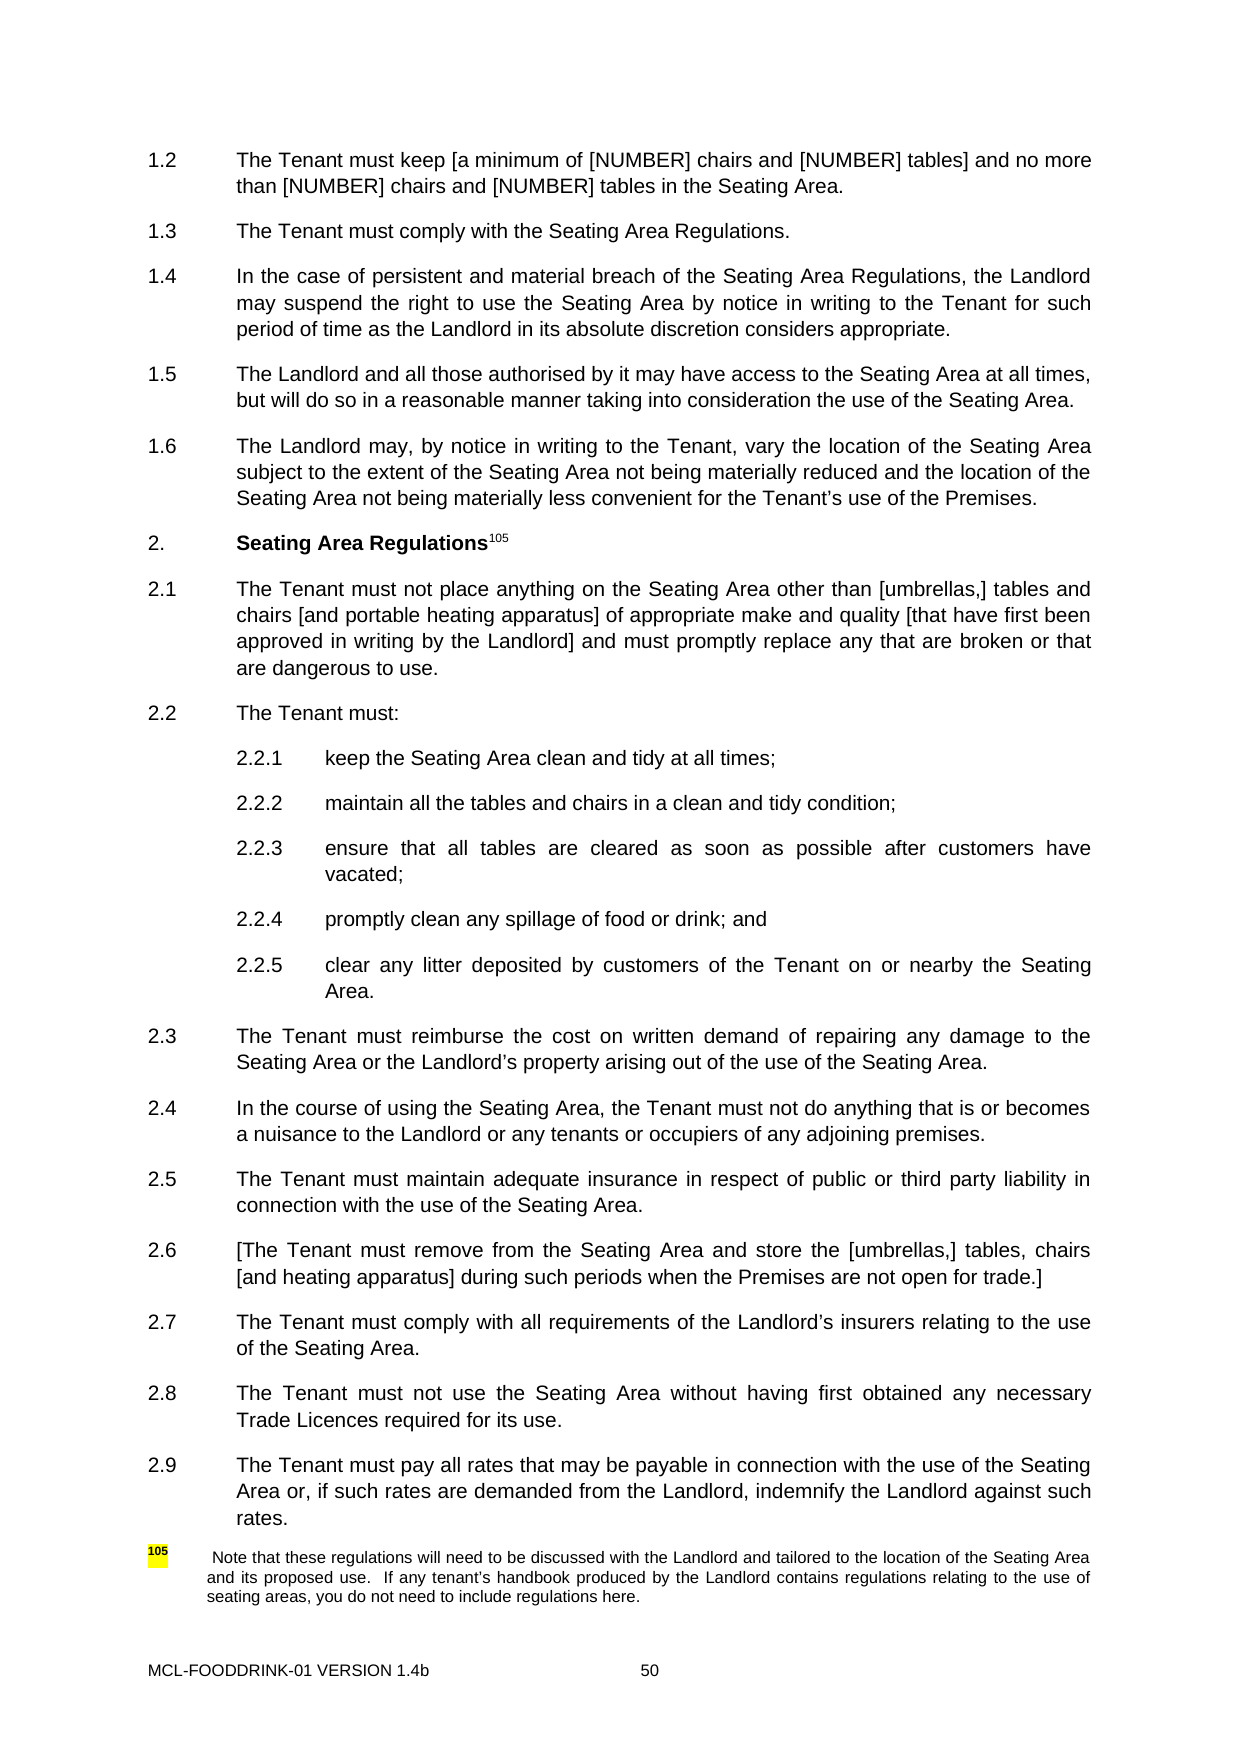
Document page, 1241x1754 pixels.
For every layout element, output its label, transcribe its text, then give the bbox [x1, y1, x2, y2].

text The Tenant must comply with all requirements of the Landlord’s insurers relating to the use of the Seating Area. [148, 1310, 1093, 1360]
text The Tenant must pay all rates that may be payable in connection with the use of the Seating Area or, if such rates are demanded from the Landlord, indemnify the Landlord against such rates. [148, 1453, 1093, 1529]
text promptly clean any spillage of food or drink; and [236, 907, 1093, 931]
text clear any litter deposited by customers of the Tenant on or nearby the Seating Area. [236, 952, 1093, 1003]
text The Tenant must not use the Seating Area without having first obtained any necessary Trade Licences required for its use. [148, 1381, 1093, 1431]
text ensure that all tables are cleared as soon as possible after customers have vacated; [236, 836, 1093, 886]
text keep the Seating Area clean and tidy at all times; [236, 746, 1093, 769]
text The Tenant must maintain adequate insurance in respect of public or third party liability in connection with the use of the Seating Area. [148, 1167, 1093, 1217]
text The Tenant must reimburse the cost on written demand of repairing any damage to the Seating Area or the Landlord’s property arising out of the use of the Seating Area. [148, 1024, 1093, 1074]
text In the case of persistent and material breach of the Seating Area Regulations, the Landlord may suspend the right to use the Seating Area by notice in writing to the Tenant for such period of time as the Landlord in its absolute discretion considers appropriate. [148, 264, 1093, 341]
text In the course of using the Seating Area, the Tenant must not do anything that is or becomes a nuisance to the Landlord or any tenants or occupiers of any adjoining premises. [148, 1095, 1093, 1146]
text The Tenant must not place anything on the Seating Area other than [umbrellas,] tables and chairs [and portable heating apparatus] of appropriate make and quality [that have first been approved in writing by the Landlord] and must promptly replace any that are broken or that are dangerous to use. [148, 576, 1093, 679]
text The Landlord and all those authorised by it may have access to the Seating Area at all times, but will do so in a reasonable manner taking into consideration the use of the Seating Area. [148, 362, 1093, 412]
text The Tenant must: [148, 701, 1093, 724]
text Seating Area Regulations [148, 531, 1093, 555]
text The Tenant must comply with the Seating Area Regulations. [148, 219, 1093, 243]
text maintain all the tables and chairs in a clean and tidy condition; [236, 791, 1093, 815]
text The Landlord may, by notice in writing to the Tenant, vary the location of the Seating Area subject to the extent of the Seating Area not being materially reduced and the location of the Seating Area not being materially less convenient for the Tenant’s use of the Premises. [148, 433, 1093, 510]
text The Tenant must keep [a minimum of [NUMBER] chairs and [NUMBER] tables] and no more than [NUMBER] chairs and [NUMBER] tables in the Seating Area. [148, 148, 1093, 198]
text [The Tenant must remove from the Seating Area and store the [umbrellas,] tables, chairs [and heating apparatus] during such periods when the Premises are not open for trade.] [148, 1238, 1093, 1288]
